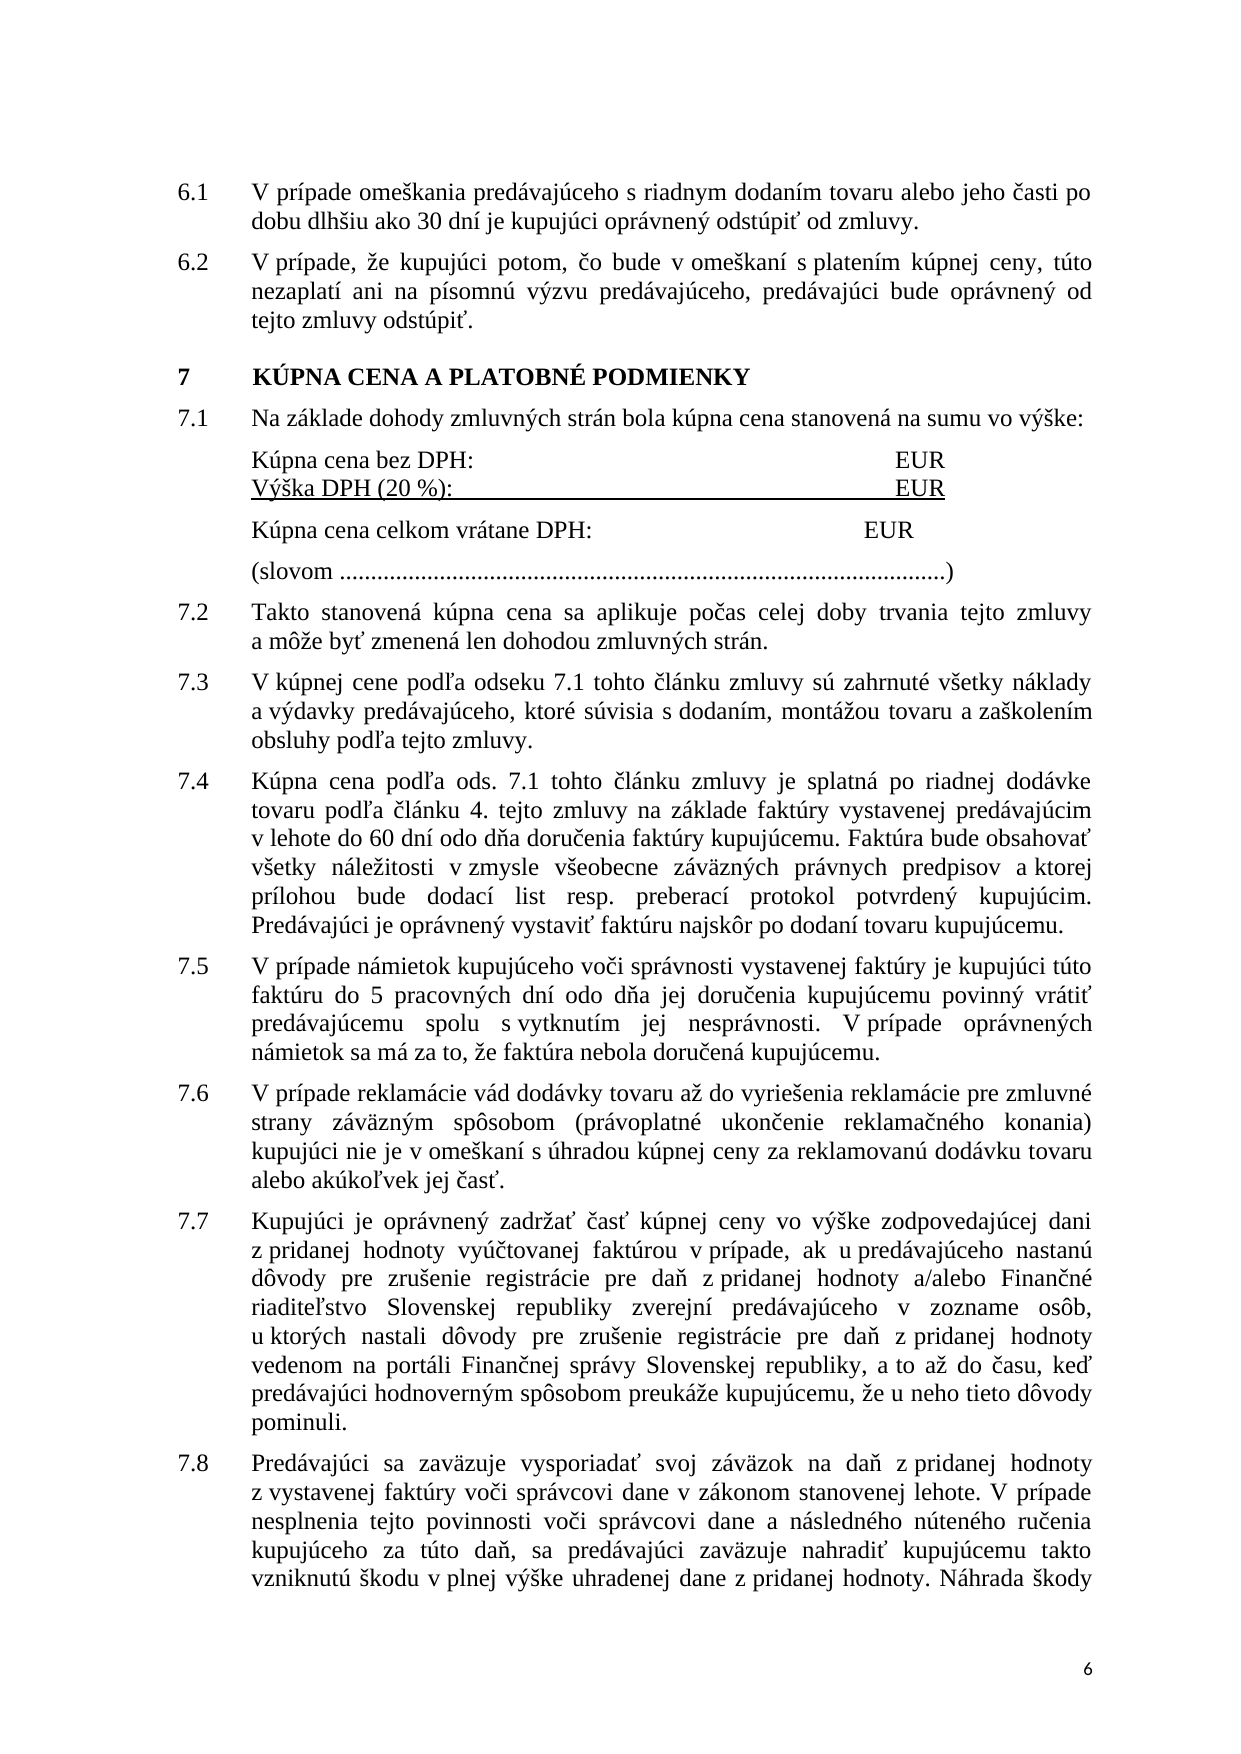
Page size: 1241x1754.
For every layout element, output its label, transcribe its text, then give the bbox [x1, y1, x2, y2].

list Kúpna cena podľa ods. 7.1 tohto článku zmluvy je splatná po riadnej dodávke tovaru podľa článku 4. tejto zmluvy na základe faktúry vystavenej predávajúcim v lehote do 60 dní odo dňa doručenia faktúry kupujúcemu. Faktúra bude obsahovať všetky náležitosti v zmysle všeobecne záväzných právnych predpisov a ktorej prílohou bude dodací list resp. preberací protokol potvrdený kupujúcim. Predávajúci je oprávnený vystaviť faktúru najskôr po dodaní tovaru kupujúcemu. [177, 766, 1092, 938]
text Výška DPH (20 %): EUR [177, 473, 1092, 502]
text Kúpna cena celkom vrátane DPH: EUR [177, 515, 1092, 543]
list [177, 1448, 1092, 1592]
list V prípade reklamácie vád dodávky tovaru až do vyriešenia reklamácie pre zmluvné strany záväzným spôsobom (právoplatné ukončenie reklamačného konania) kupujúci nie je v omeškaní s úhradou kúpnej ceny za reklamovanú dodávku tovaru alebo akúkoľvek jej časť. [177, 1078, 1092, 1193]
list V prípade námietok kupujúceho voči správnosti vystavenej faktúry je kupujúci túto faktúru do 5 pracovných dní odo dňa jej doručenia kupujúcemu povinný vrátiť predávajúcemu spolu s vytknutím jej nesprávnosti. V prípade oprávnených námietok sa má za to, že faktúra nebola doručená kupujúcemu. [177, 951, 1092, 1066]
text (slovom .................................................................................................) [177, 556, 1092, 585]
list Kupujúci je oprávnený zadržať časť kúpnej ceny vo výške zodpovedajúcej dani z pridanej hodnoty vyúčtovanej faktúrou v prípade, ak u predávajúceho nastanú dôvody pre zrušenie registrácie pre daň z pridanej hodnoty a/alebo Finančné riaditeľstvo Slovenskej republiky zverejní predávajúceho v zozname osôb, u ktorých nastali dôvody pre zrušenie registrácie pre daň z pridanej hodnoty vedenom na portáli Finančnej správy Slovenskej republiky, a to až do času, keď predávajúci hodnoverným spôsobom preukáže kupujúcemu, že u neho tieto dôvody pominuli. [177, 1206, 1092, 1436]
list Na základe dohody zmluvných strán bola kúpna cena stanovená na sumu vo výške: [177, 403, 1092, 432]
list KÚPNA CENA A PLATOBNÉ PODMIENKY [177, 362, 1092, 391]
list V prípade omeškania predávajúceho s riadnym dodaním tovaru alebo jeho časti po dobu dlhšiu ako 30 dní je kupujúci oprávnený odstúpiť od zmluvy. [177, 177, 1092, 235]
list V prípade, že kupujúci potom, čo bude v omeškaní s platením kúpnej ceny, túto nezaplatí ani na písomnú výzvu predávajúceho, predávajúci bude oprávnený od tejto zmluvy odstúpiť. [177, 247, 1092, 333]
list V kúpnej cene podľa odseku 7.1 tohto článku zmluvy sú zahrnuté všetky náklady a výdavky predávajúceho, ktoré súvisia s dodaním, montážou tovaru a zaškolením obsluhy podľa tejto zmluvy. [177, 667, 1092, 753]
list Takto stanovená kúpna cena sa aplikuje počas celej doby trvania tejto zmluvy a môže byť zmenená len dohodou zmluvných strán. [177, 597, 1092, 655]
text Kúpna cena bez DPH: EUR [177, 445, 1092, 473]
